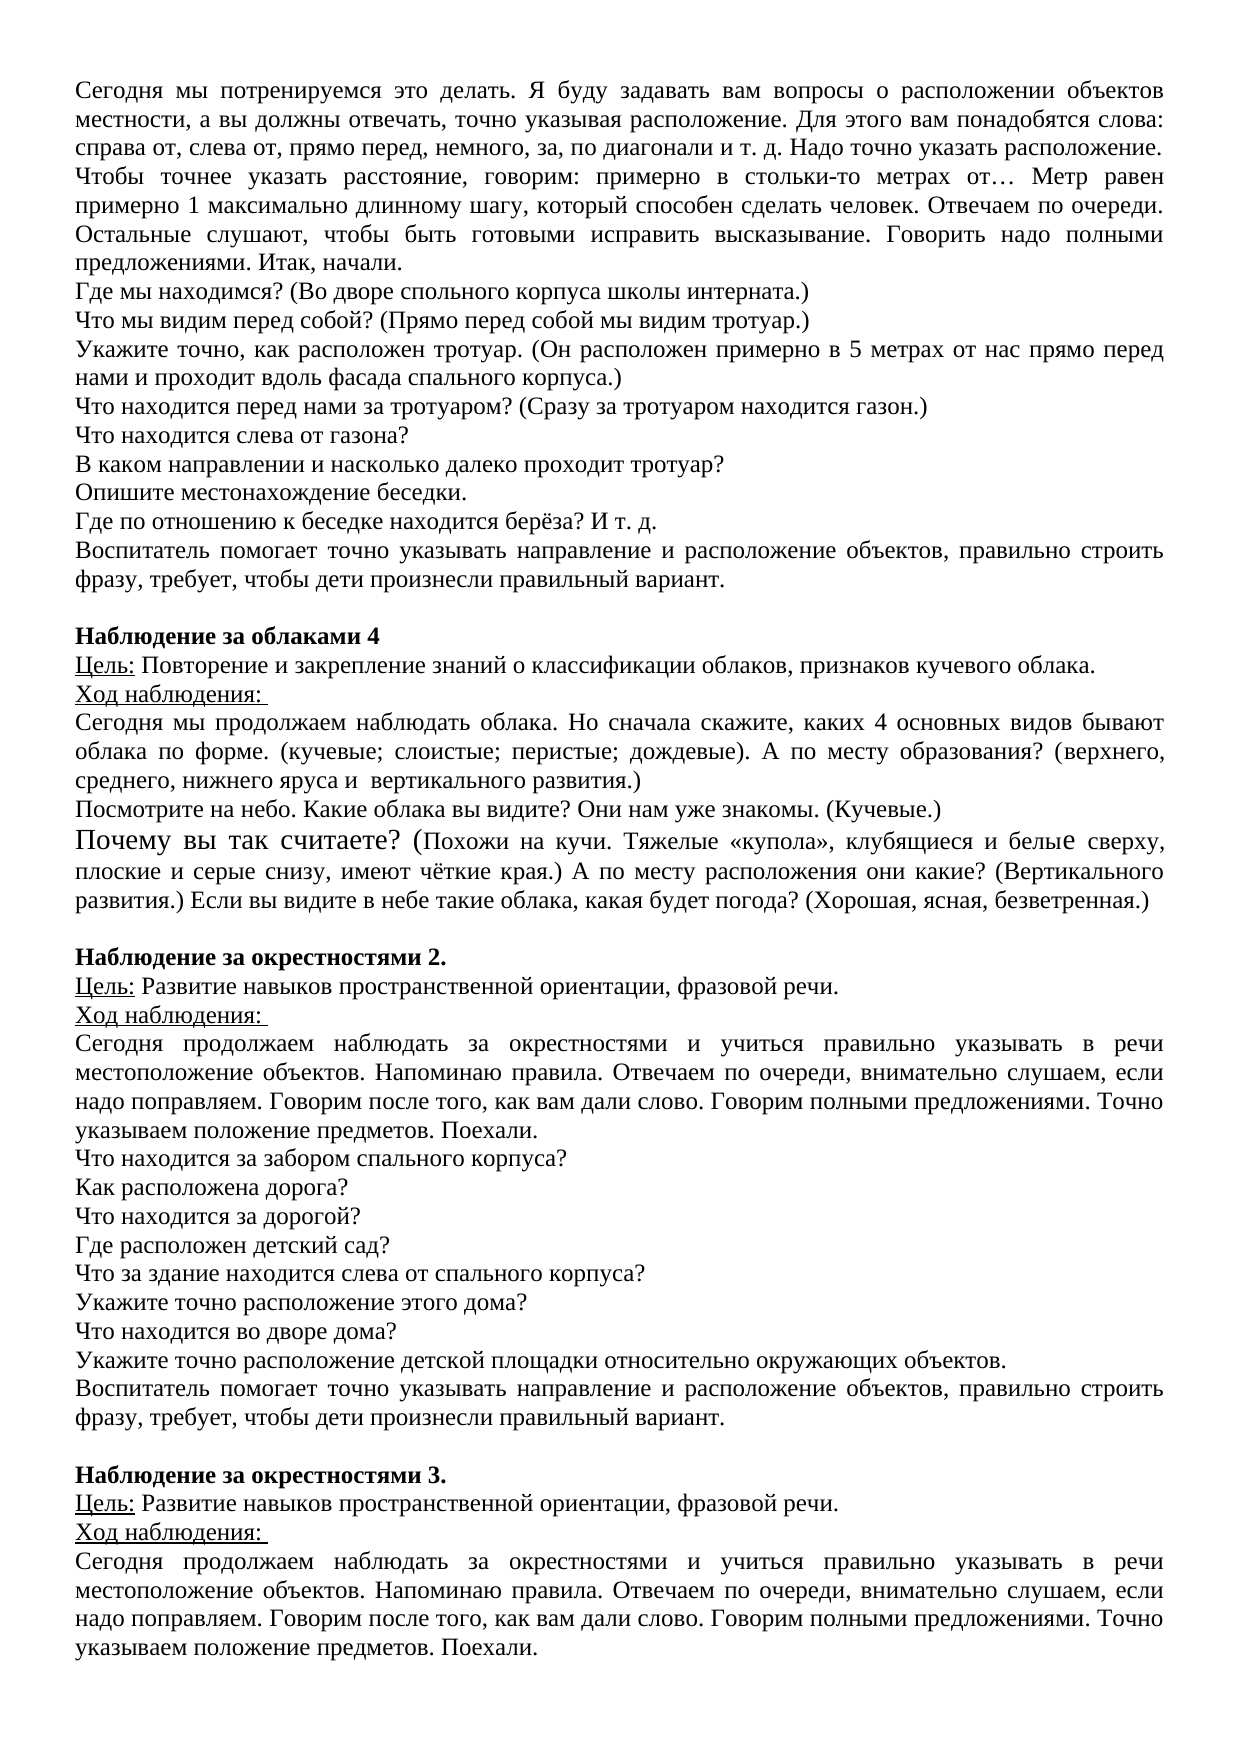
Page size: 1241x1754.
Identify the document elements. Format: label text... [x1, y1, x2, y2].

text Сегодня продолжаем наблюдать за окрестностями и учиться правильно указывать в речи местоположение объектов. Напоминаю правила. Отвечаем по очереди, внимательно слушаем, если надо поправляем. Говорим после того, как вам дали слово. Говорим полными предложениями. Точно указываем положение предметов. Поехали. [75, 1546, 1165, 1661]
text Что за здание находится слева от спального корпуса? [75, 1258, 1165, 1287]
text Воспитатель помогает точно указывать направление и расположение объектов, правильно строить фразу, требует, чтобы дети произнесли правильный вариант. [75, 1373, 1165, 1431]
text Что находится перед нами за тротуаром? (Сразу за тротуаром находится газон.) [75, 391, 1165, 420]
text Что находится за забором спального корпуса? [75, 1143, 1165, 1172]
text Наблюдение за окрестностями 2. [75, 942, 1165, 971]
text Цель: Развитие навыков пространственной ориентации, фразовой речи. [75, 1488, 1165, 1517]
text Цель: Повторение и закрепление знаний о классификации облаков, признаков кучевого облака. [75, 650, 1165, 679]
text Укажите точно расположение этого дома? [75, 1287, 1165, 1316]
text Ход наблюдения: [75, 1517, 1165, 1546]
text Посмотрите на небо. Какие облака вы видите? Они нам уже знакомы. (Кучевые.) [75, 794, 1165, 822]
text Укажите точно, как расположен тротуар. (Он расположен примерно в 5 метрах от нас прямо перед нами и проходит вдоль фасада спального корпуса.) [75, 334, 1165, 391]
text Наблюдение за облаками 4 [75, 621, 1165, 650]
text Наблюдение за окрестностями 3. [75, 1460, 1165, 1488]
text Что находится за дорогой? [75, 1201, 1165, 1230]
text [75, 75, 1165, 276]
text Ход наблюдения: [75, 1000, 1165, 1028]
text Сегодня продолжаем наблюдать за окрестностями и учиться правильно указывать в речи местоположение объектов. Напоминаю правила. Отвечаем по очереди, внимательно слушаем, если надо поправляем. Говорим после того, как вам дали слово. Говорим полными предложениями. Точно указываем положение предметов. Поехали. [75, 1028, 1165, 1143]
text Цель: Развитие навыков пространственной ориентации, фразовой речи. [75, 971, 1165, 1000]
text Что находится во дворе дома? [75, 1316, 1165, 1345]
text Где мы находимся? (Во дворе спольного корпуса школы интерната.) [75, 276, 1165, 305]
text Сегодня мы продолжаем наблюдать облака. Но сначала скажите, каких 4 основных видов бывают облака по форме. (кучевые; слоистые; перистые; дождевые). А по месту образования? (верхнего, среднего, нижнего яруса и вертикального развития.) [75, 707, 1165, 794]
text Что мы видим перед собой? (Прямо перед собой мы видим тротуар.) [75, 305, 1165, 334]
text Как расположена дорога? [75, 1172, 1165, 1201]
text Где расположен детский сад? [75, 1230, 1165, 1258]
text Ход наблюдения: [75, 679, 1165, 707]
text Где по отношению к беседке находится берёза? И т. д. [75, 506, 1165, 535]
text В каком направлении и насколько далеко проходит тротуар? [75, 449, 1165, 477]
text Что находится слева от газона? [75, 420, 1165, 449]
text Опишите местонахождение беседки. [75, 477, 1165, 506]
text Укажите точно расположение детской площадки относительно окружающих объектов. [75, 1345, 1165, 1373]
text Воспитатель помогает точно указывать направление и расположение объектов, правильно строить фразу, требует, чтобы дети произнесли правильный вариант. [75, 535, 1165, 592]
text Почему вы так считаете? (Похожи на кучи. Тяжелые «купола», клубящиеся и белые сверху, плоские и серые снизу, имеют чёткие края.) А по месту расположения они какие? (Вертикального развития.) Если вы видите в небе такие облака, какая будет погода? (Хорошая, ясная, безветренная.) [75, 822, 1165, 913]
